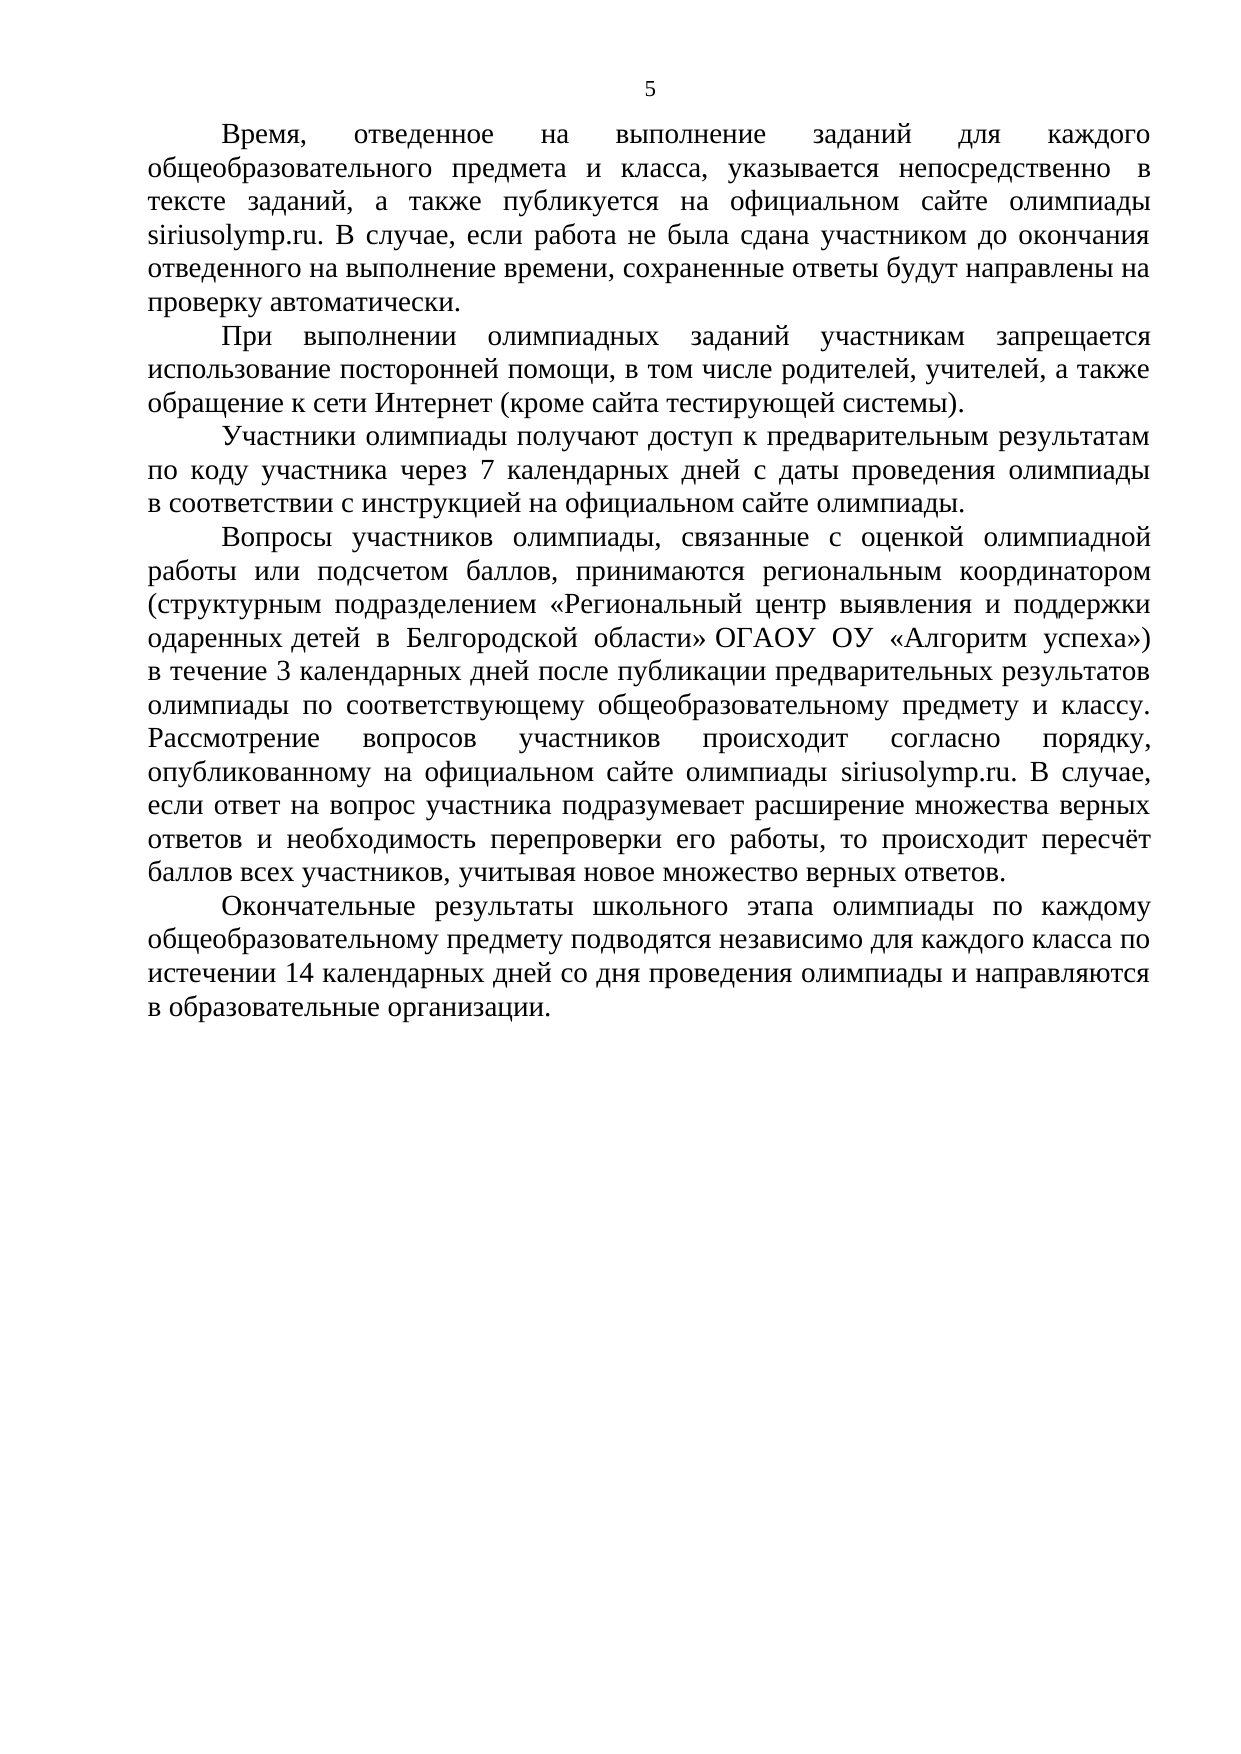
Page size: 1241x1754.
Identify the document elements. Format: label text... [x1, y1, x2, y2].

text Окончательные результаты школьного этапа олимпиады по каждому общеобразовательному предмету подводятся независимо для каждого класса по истечении 14 календарных дней со дня проведения олимпиады и направляются в образовательные организации. [147, 888, 1151, 1022]
text При выполнении олимпиадных заданий участникам запрещается использование посторонней помощи, в том числе родителей, учителей, а также обращение к сети Интернет (кроме сайта тестирующей системы). [147, 318, 1151, 418]
text Участники олимпиады получают доступ к предварительным результатам по коду участника через 7 календарных дней с даты проведения олимпиады в соответствии с инструкцией на официальном сайте олимпиады. [147, 418, 1151, 519]
text Вопросы участников олимпиады, связанные с оценкой олимпиадной работы или подсчетом баллов, принимаются региональным координатором (структурным подразделением «Региональный центр выявления и поддержки одаренных детей в Белгородской области» ОГАОУ ОУ «Алгоритм успеха») в течение 3 календарных дней после публикации предварительных результатов олимпиады по соответствующему общеобразовательному предмету и классу. Рассмотрение вопросов участников происходит согласно порядку, опубликованному на официальном сайте олимпиады siriusolymp.ru. В случае, если ответ на вопрос участника подразумевает расширение множества верных ответов и необходимость перепроверки его работы, то происходит пересчёт баллов всех участников, учитывая новое множество верных ответов. [147, 519, 1152, 888]
text Время, отведенное на выполнение заданий для каждого общеобразовательного предмета и класса, указывается непосредственно в тексте заданий, а также публикуется на официальном сайте олимпиады siriusolymp.ru. В случае, если работа не была сдана участником до окончания отведенного на выполнение времени, сохраненные ответы будут направлены на проверку автоматически. [147, 116, 1151, 317]
